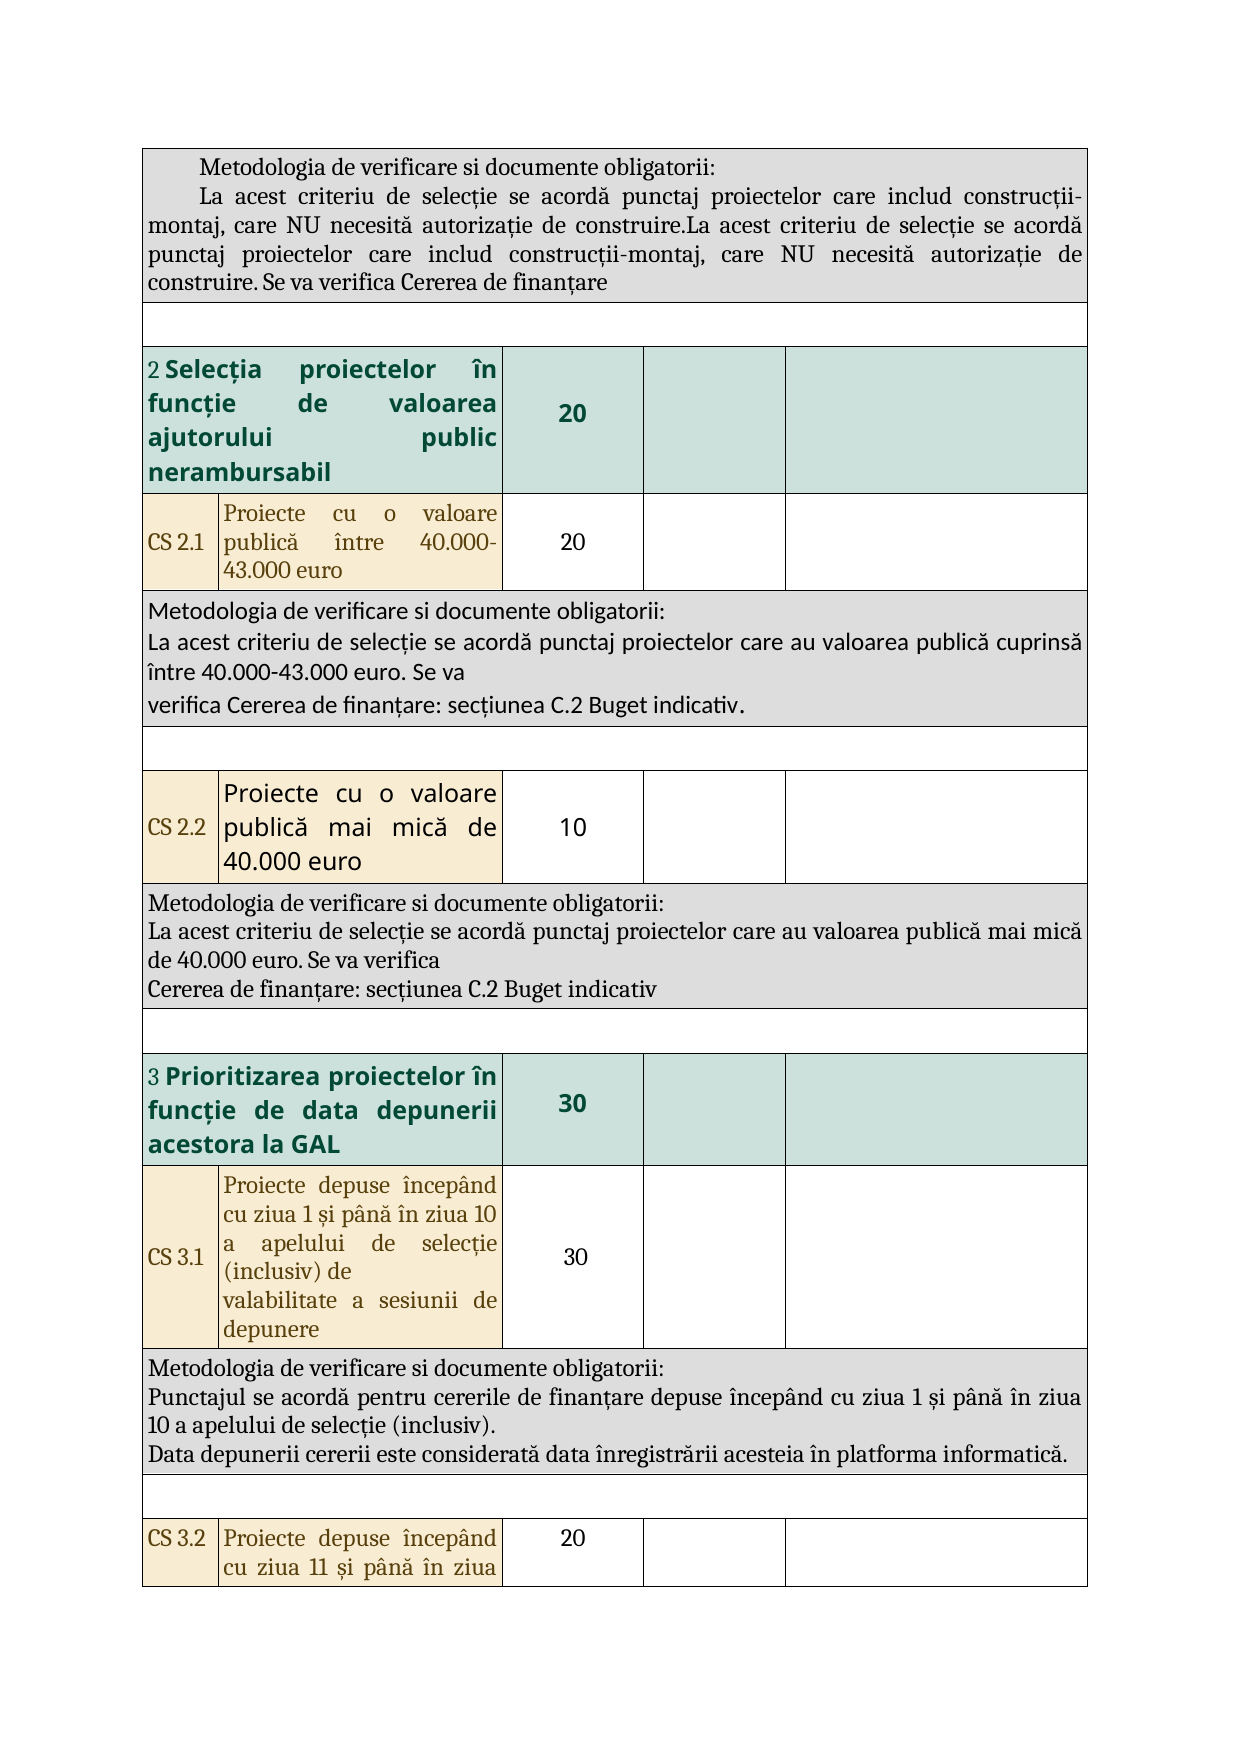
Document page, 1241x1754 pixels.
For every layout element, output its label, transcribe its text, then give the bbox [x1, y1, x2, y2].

table_cell [143, 1475, 1087, 1518]
table_cell Metodologia de verificare si documente obligatorii: La acest criteriu de selecție se acordă punctaj proiectelor care au valoarea publică cuprinsă între 40.000-43.000 euro. Se va verifica Cererea de finanțare: secțiunea C.2 Buget indicativ. [143, 591, 1087, 726]
table_cell Metodologia de verificare si documente obligatorii: Punctajul se acordă pentru cererile de finanțare depuse începând cu ziua 1 și până în ziua 10 a apelului de selecție (inclusiv). Data depunerii cererii este considerată data înregistrării acesteia în platforma informatică. [143, 1349, 1087, 1473]
table_cell 30 [503, 1054, 643, 1165]
table_cell CS 3.2 [143, 1519, 218, 1586]
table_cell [219, 1519, 502, 1586]
table_cell [644, 494, 785, 589]
table_cell CS 2.2 [143, 771, 218, 883]
table_cell [644, 1054, 785, 1165]
table_cell 2 Selecția proiectelor în funcție de valoarea ajutorului public nerambursabil [143, 347, 502, 493]
table_cell [143, 1009, 1087, 1053]
table_cell [644, 1519, 785, 1586]
table_cell [786, 1166, 1087, 1348]
table_cell [786, 347, 1087, 493]
table_cell [644, 1166, 785, 1348]
table_cell 20 [503, 494, 643, 589]
table_cell 3 Prioritizarea proiectelor în funcție de data depunerii acestora la GAL [143, 1054, 502, 1165]
table_cell CS 3.1 [143, 1166, 218, 1348]
table_cell Proiecte cu o valoare publică între 40.000-43.000 euro [219, 494, 502, 589]
table_cell 10 [503, 771, 643, 883]
table_cell [786, 494, 1087, 589]
table_cell [644, 771, 785, 883]
table_cell [644, 347, 785, 493]
table_cell 30 [503, 1166, 643, 1348]
table_cell Proiecte cu o valoare publică mai mică de 40.000 euro [219, 771, 502, 883]
table_cell [143, 303, 1087, 346]
table_cell [786, 1054, 1087, 1165]
table_cell CS 2.1 [143, 494, 218, 589]
table_cell [786, 771, 1087, 883]
table_cell 20 [503, 347, 643, 493]
table_cell 20 [503, 1519, 643, 1586]
table_cell Metodologia de verificare si documente obligatorii: La acest criteriu de selecție se acordă punctaj proiectelor care includ construcții-montaj, care NU necesită autorizație de construire.La acest criteriu de selecție se acordă punctaj proiectelor care includ construcții-montaj, care NU necesită autorizație de construire. Se va verifica Cererea de finanțare [143, 149, 1087, 302]
table_cell [786, 1519, 1087, 1586]
table_cell [143, 727, 1087, 770]
table_cell Proiecte depuse începând cu ziua 1 și până în ziua 10 a apelului de selecție (inclusiv) de valabilitate a sesiunii de depunere [219, 1166, 502, 1348]
table_cell Metodologia de verificare si documente obligatorii: La acest criteriu de selecție se acordă punctaj proiectelor care au valoarea publică mai mică de 40.000 euro. Se va verifica Cererea de finanțare: secțiunea C.2 Buget indicativ [143, 884, 1087, 1008]
